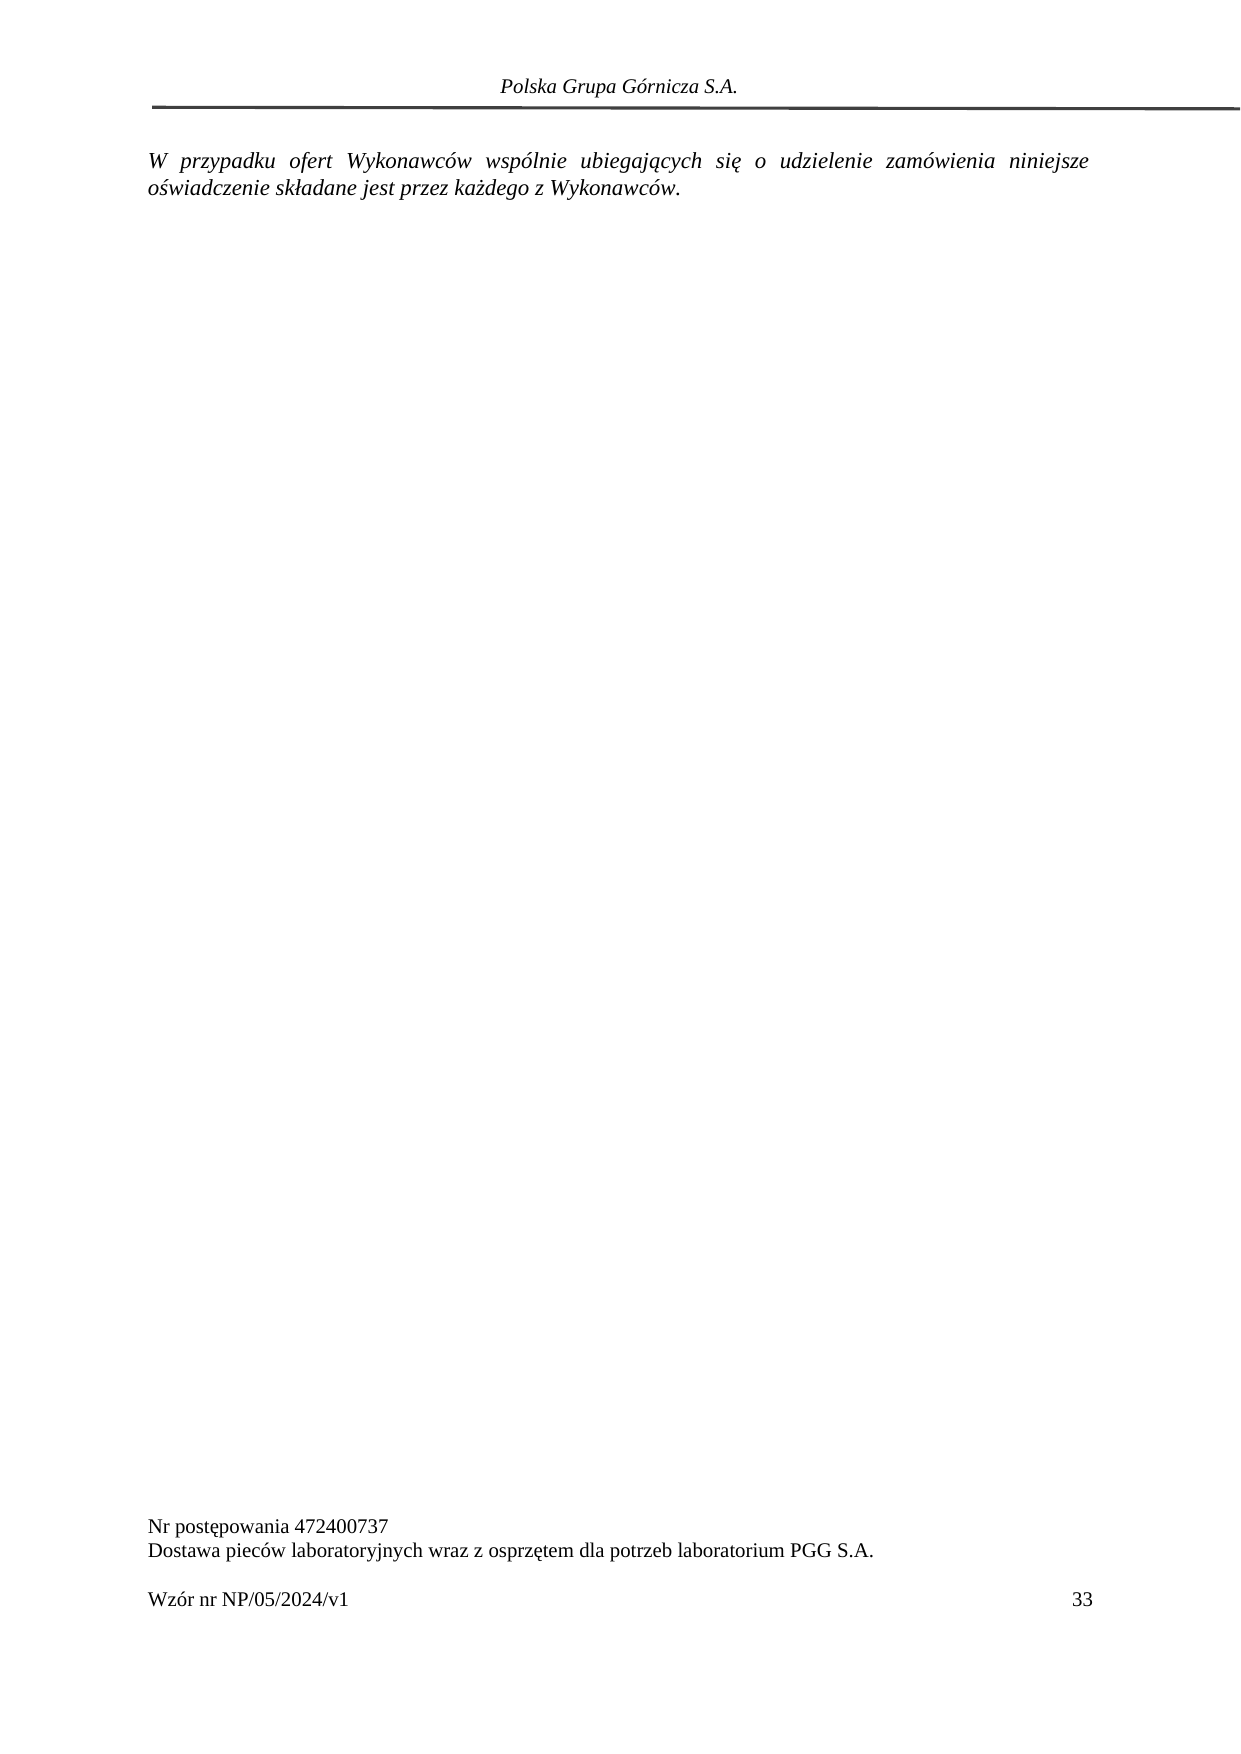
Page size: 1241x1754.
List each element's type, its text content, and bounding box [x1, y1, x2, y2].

text W przypadku ofert Wykonawców wspólnie ubiegających się o udzielenie zamówienia niniejsze oświadczenie składane jest przez każdego z Wykonawców. [148, 148, 1093, 200]
